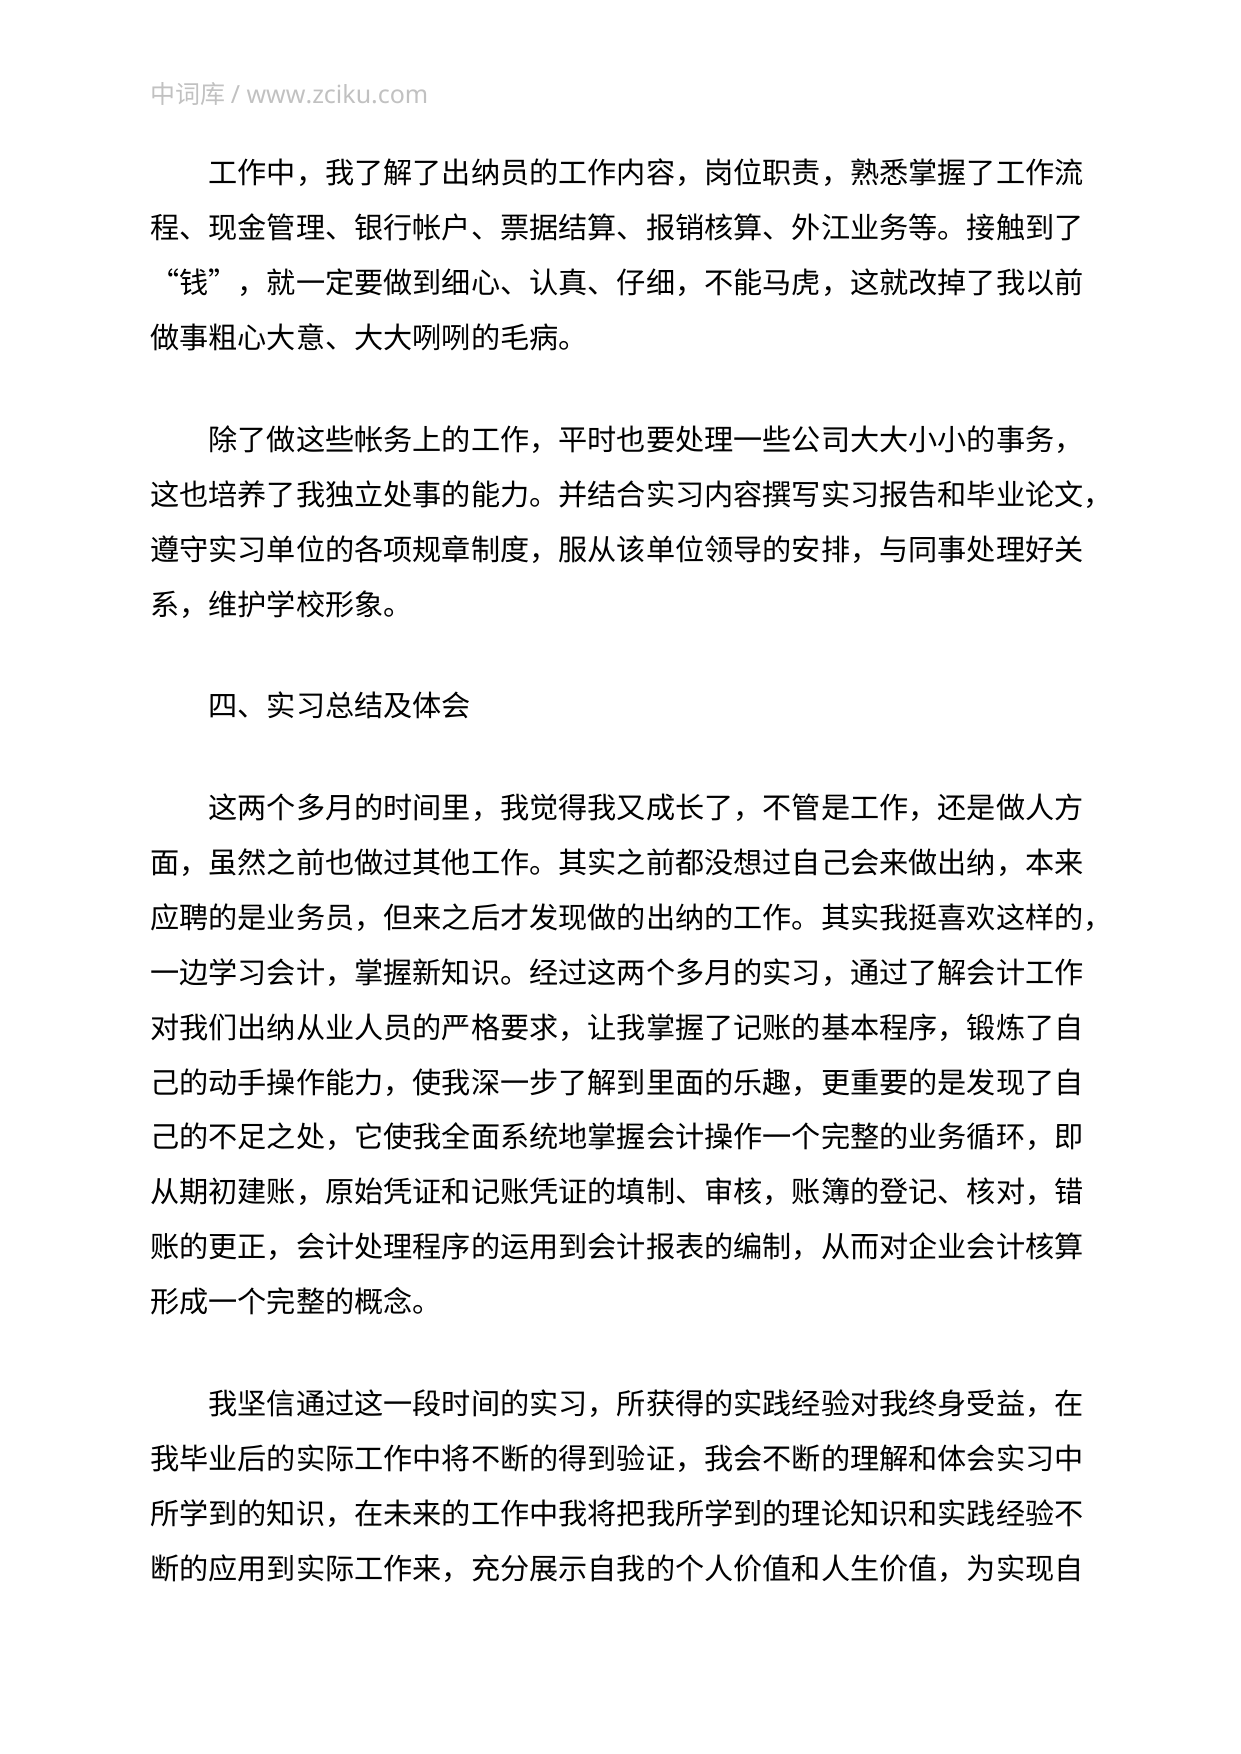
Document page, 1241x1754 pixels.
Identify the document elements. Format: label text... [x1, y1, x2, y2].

text 四、实习总结及体会 [150, 683, 1090, 725]
text 这两个多月的时间里，我觉得我又成长了，不管是工作，还是做人方面，虽然之前也做过其他工作。其实之前都没想过自己会来做出纳，本来应聘的是业务员，但来之后才发现做的出纳的工作。其实我挺喜欢这样的，一边学习会计，掌握新知识。经过这两个多月的实习，通过了解会计工作对我们出纳从业人员的严格要求，让我掌握了记账的基本程序，锻炼了自己的动手操作能力，使我深一步了解到里面的乐趣，更重要的是发现了自己的不足之处，它使我全面系统地掌握会计操作一个完整的业务循环，即从期初建账，原始凭证和记账凭证的填制、审核，账簿的登记、核对，错账的更正，会计处理程序的运用到会计报表的编制，从而对企业会计核算形成一个完整的概念。 [150, 785, 1090, 1321]
text 工作中，我了解了出纳员的工作内容，岗位职责，熟悉掌握了工作流程、现金管理、银行帐户、票据结算、报销核算、外江业务等。接触到了“钱”，就一定要做到细心、认真、仔细，不能马虎，这就改掉了我以前做事粗心大意、大大咧咧的毛病。 [150, 150, 1090, 357]
text 除了做这些帐务上的工作，平时也要处理一些公司大大小小的事务，这也培养了我独立处事的能力。并结合实习内容撰写实习报告和毕业论文，遵守实习单位的各项规章制度，服从该单位领导的安排，与同事处理好关系，维护学校形象。 [150, 416, 1090, 623]
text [150, 1381, 1090, 1587]
